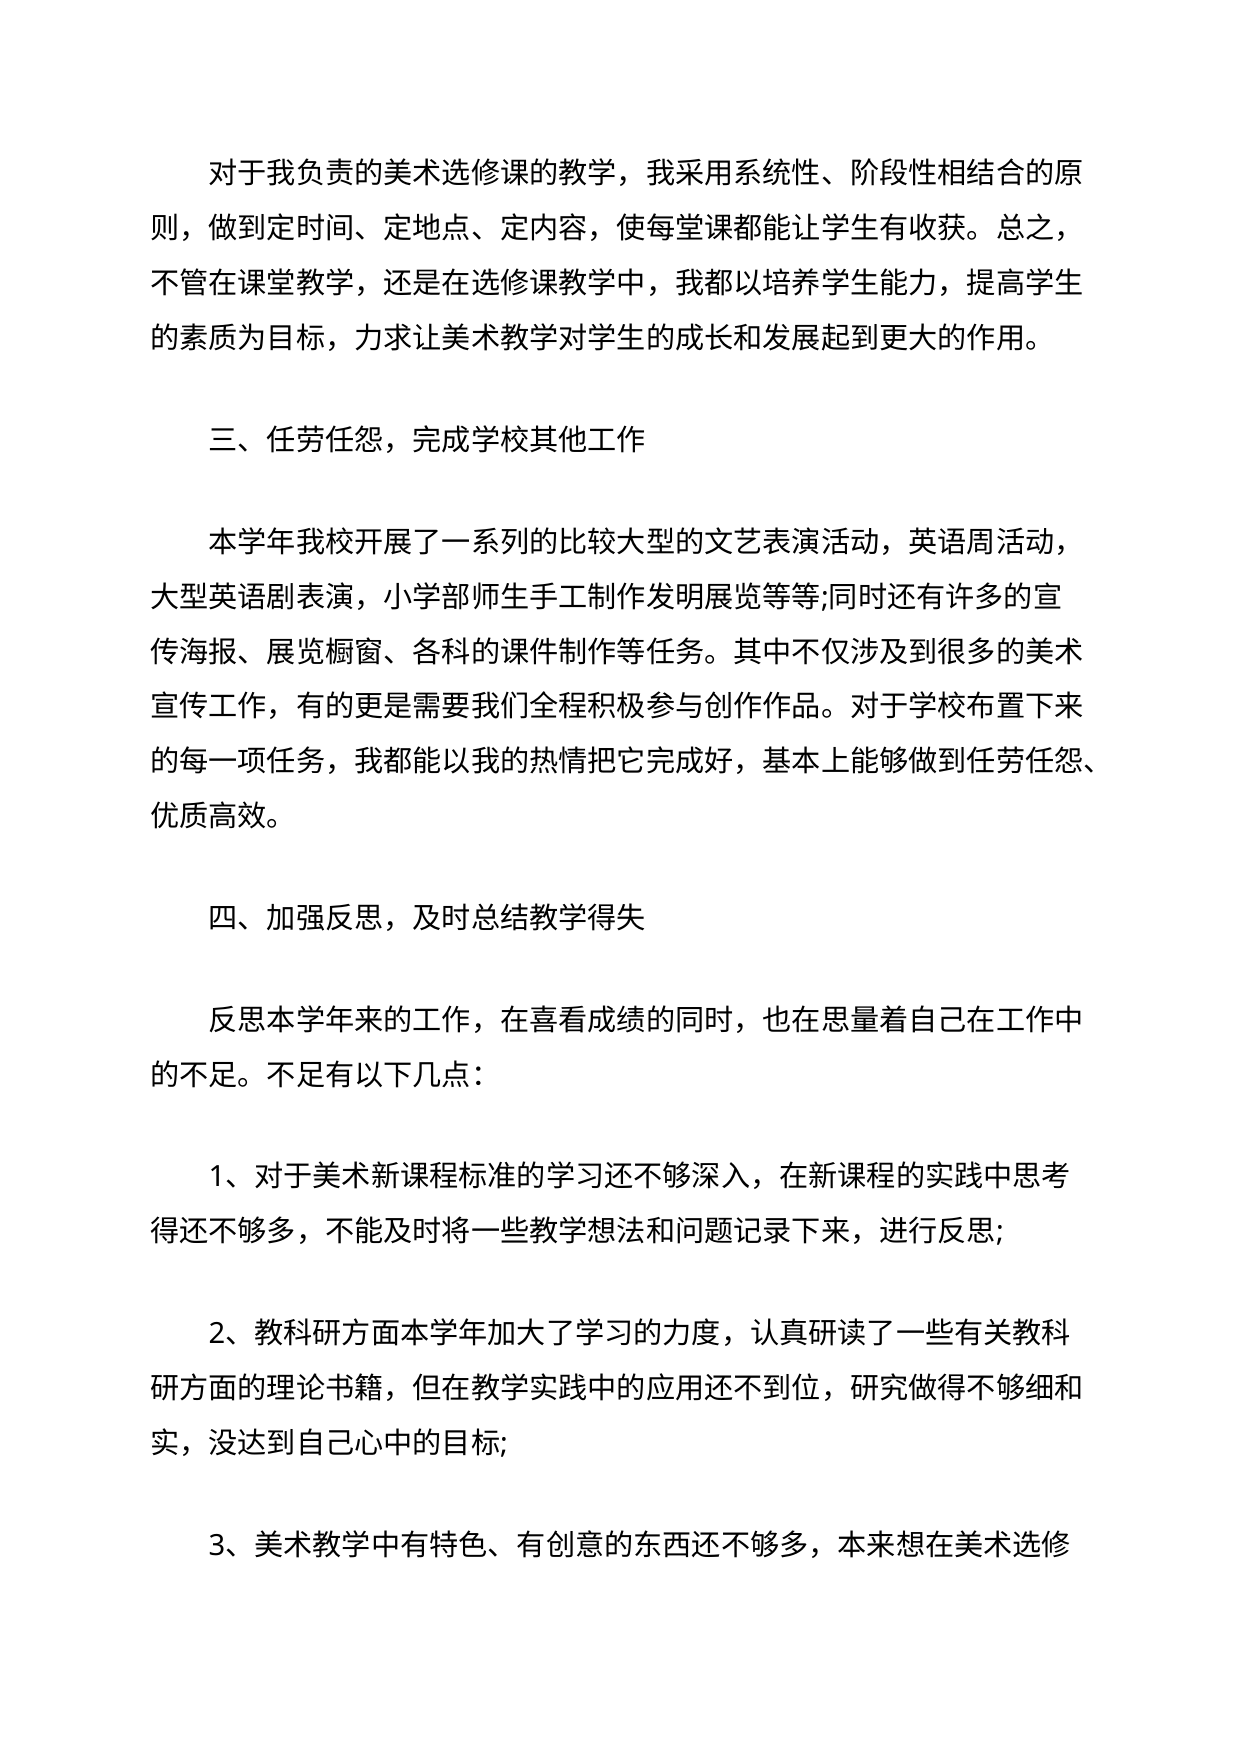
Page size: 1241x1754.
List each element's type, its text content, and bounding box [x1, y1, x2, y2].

text 三、任劳任怨，完成学校其他工作 [150, 416, 1090, 459]
text 四、加强反思，及时总结教学得失 [150, 894, 1090, 937]
text 2、教科研方面本学年加大了学习的力度，认真研读了一些有关教科研方面的理论书籍，但在教学实践中的应用还不到位，研究做得不够细和实，没达到自己心中的目标; [150, 1310, 1090, 1462]
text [150, 1522, 1090, 1564]
text 1、对于美术新课程标准的学习还不够深入，在新课程的实践中思考得还不够多，不能及时将一些教学想法和问题记录下来，进行反思; [150, 1153, 1090, 1250]
text 本学年我校开展了一系列的比较大型的文艺表演活动，英语周活动，大型英语剧表演，小学部师生手工制作发明展览等等;同时还有许多的宣传海报、展览橱窗、各科的课件制作等任务。其中不仅涉及到很多的美术宣传工作，有的更是需要我们全程积极参与创作作品。对于学校布置下来的每一项任务，我都能以我的热情把它完成好，基本上能够做到任劳任怨、优质高效。 [150, 518, 1090, 835]
text 对于我负责的美术选修课的教学，我采用系统性、阶段性相结合的原则，做到定时间、定地点、定内容，使每堂课都能让学生有收获。总之，不管在课堂教学，还是在选修课教学中，我都以培养学生能力，提高学生的素质为目标，力求让美术教学对学生的成长和发展起到更大的作用。 [150, 150, 1090, 357]
text 反思本学年来的工作，在喜看成绩的同时，也在思量着自己在工作中的不足。不足有以下几点： [150, 996, 1090, 1093]
